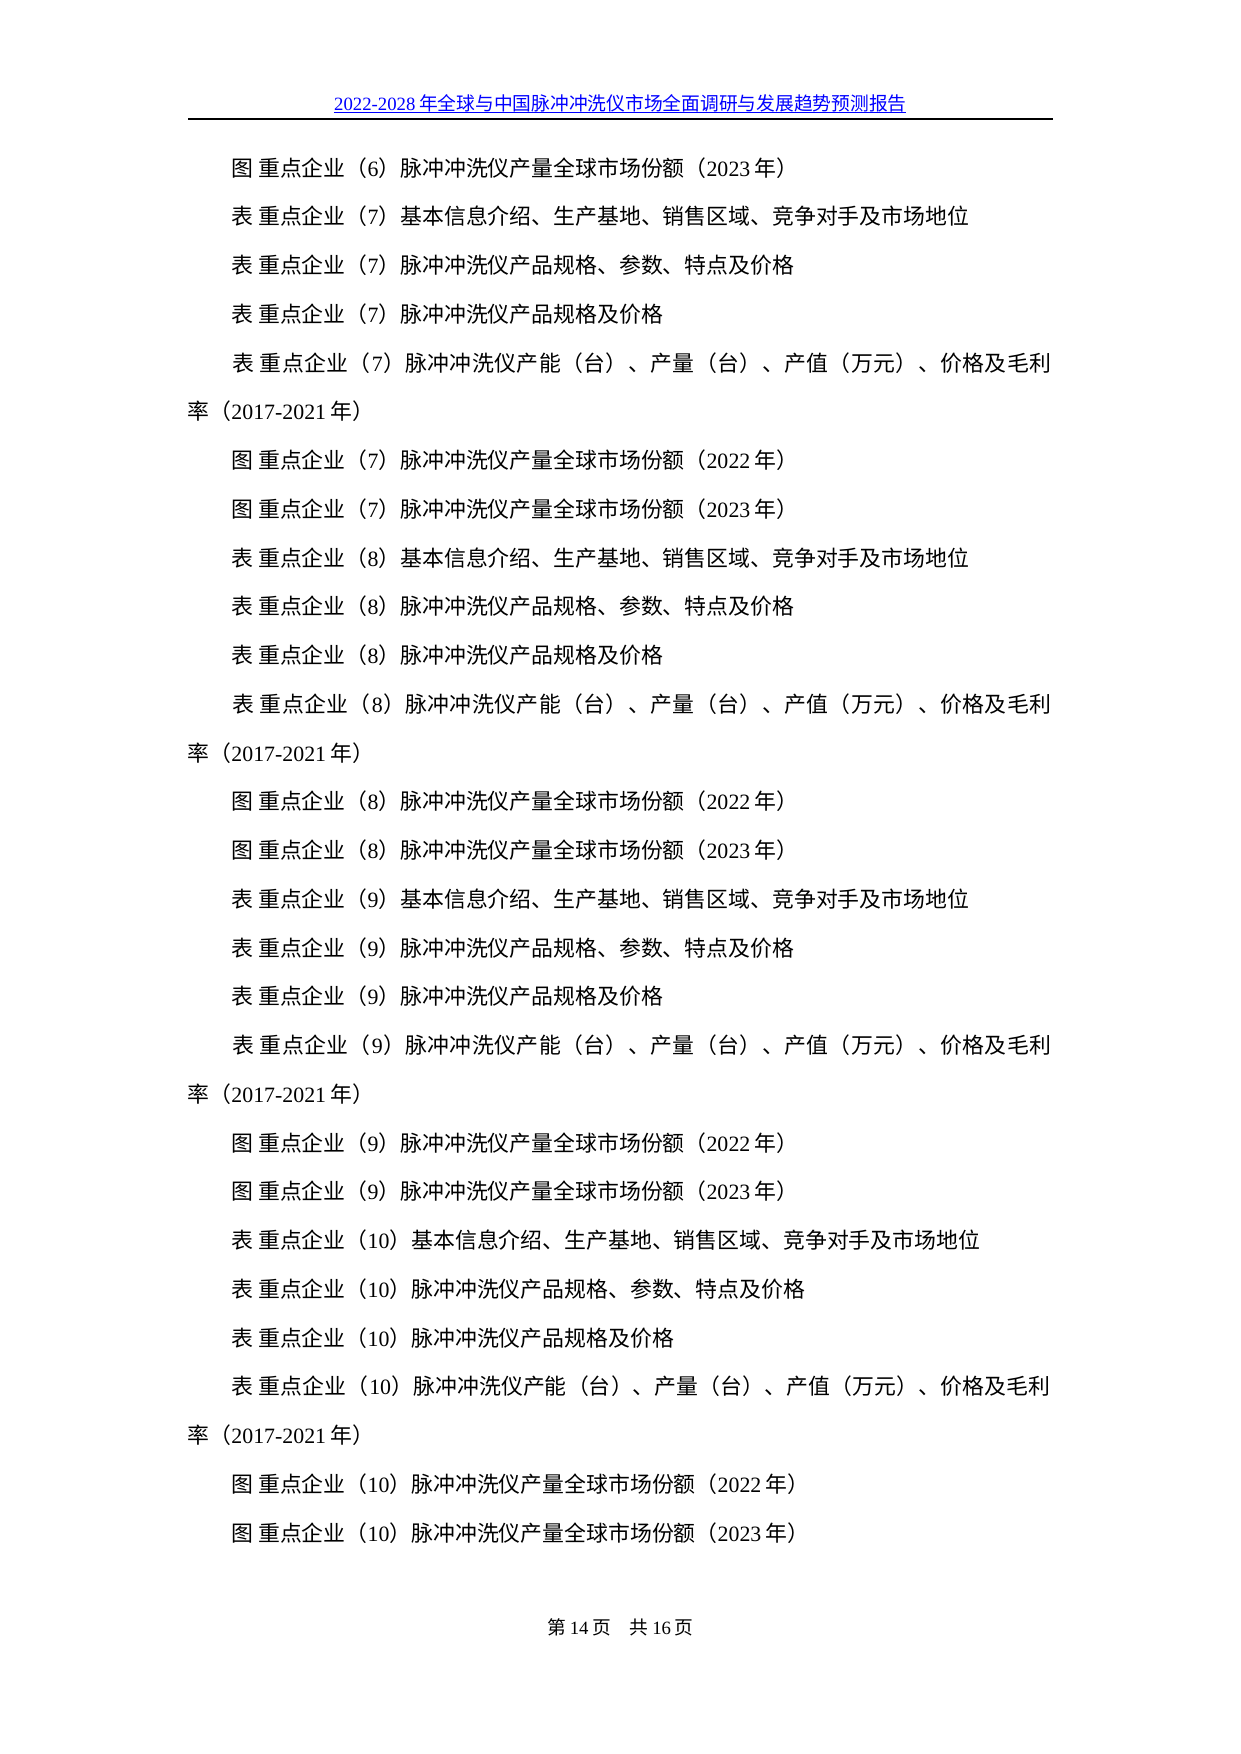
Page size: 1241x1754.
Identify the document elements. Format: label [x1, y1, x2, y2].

text [187, 150, 1053, 1548]
